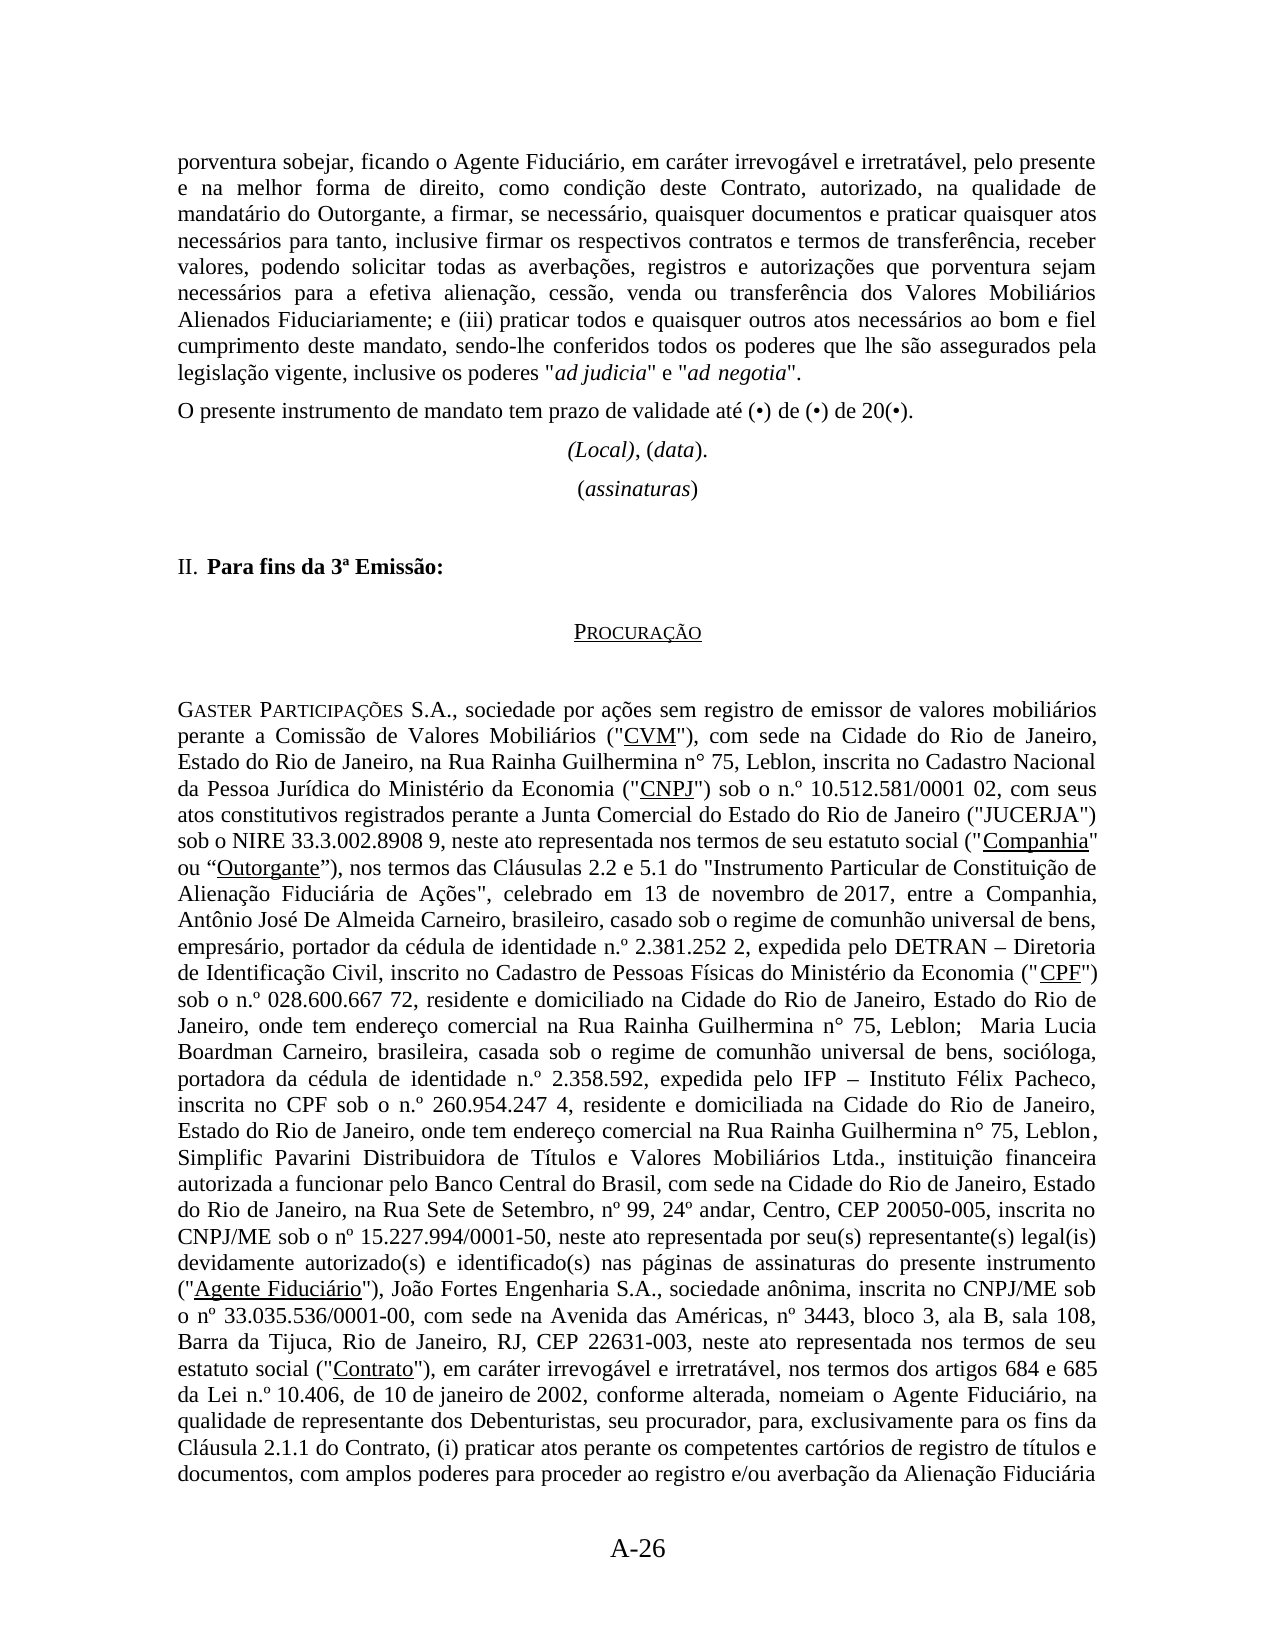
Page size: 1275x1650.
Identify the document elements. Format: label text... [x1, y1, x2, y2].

text (Local), (data). [177, 436, 1098, 463]
text (assinaturas) [177, 475, 1098, 501]
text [177, 696, 1098, 1486]
text O presente instrumento de mandato tem prazo de validade até (•) de (•) de 20(•). [177, 397, 1098, 424]
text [177, 148, 1098, 385]
text Procuração [177, 618, 1098, 644]
list Para fins da 3ª Emissão: [177, 553, 1098, 579]
